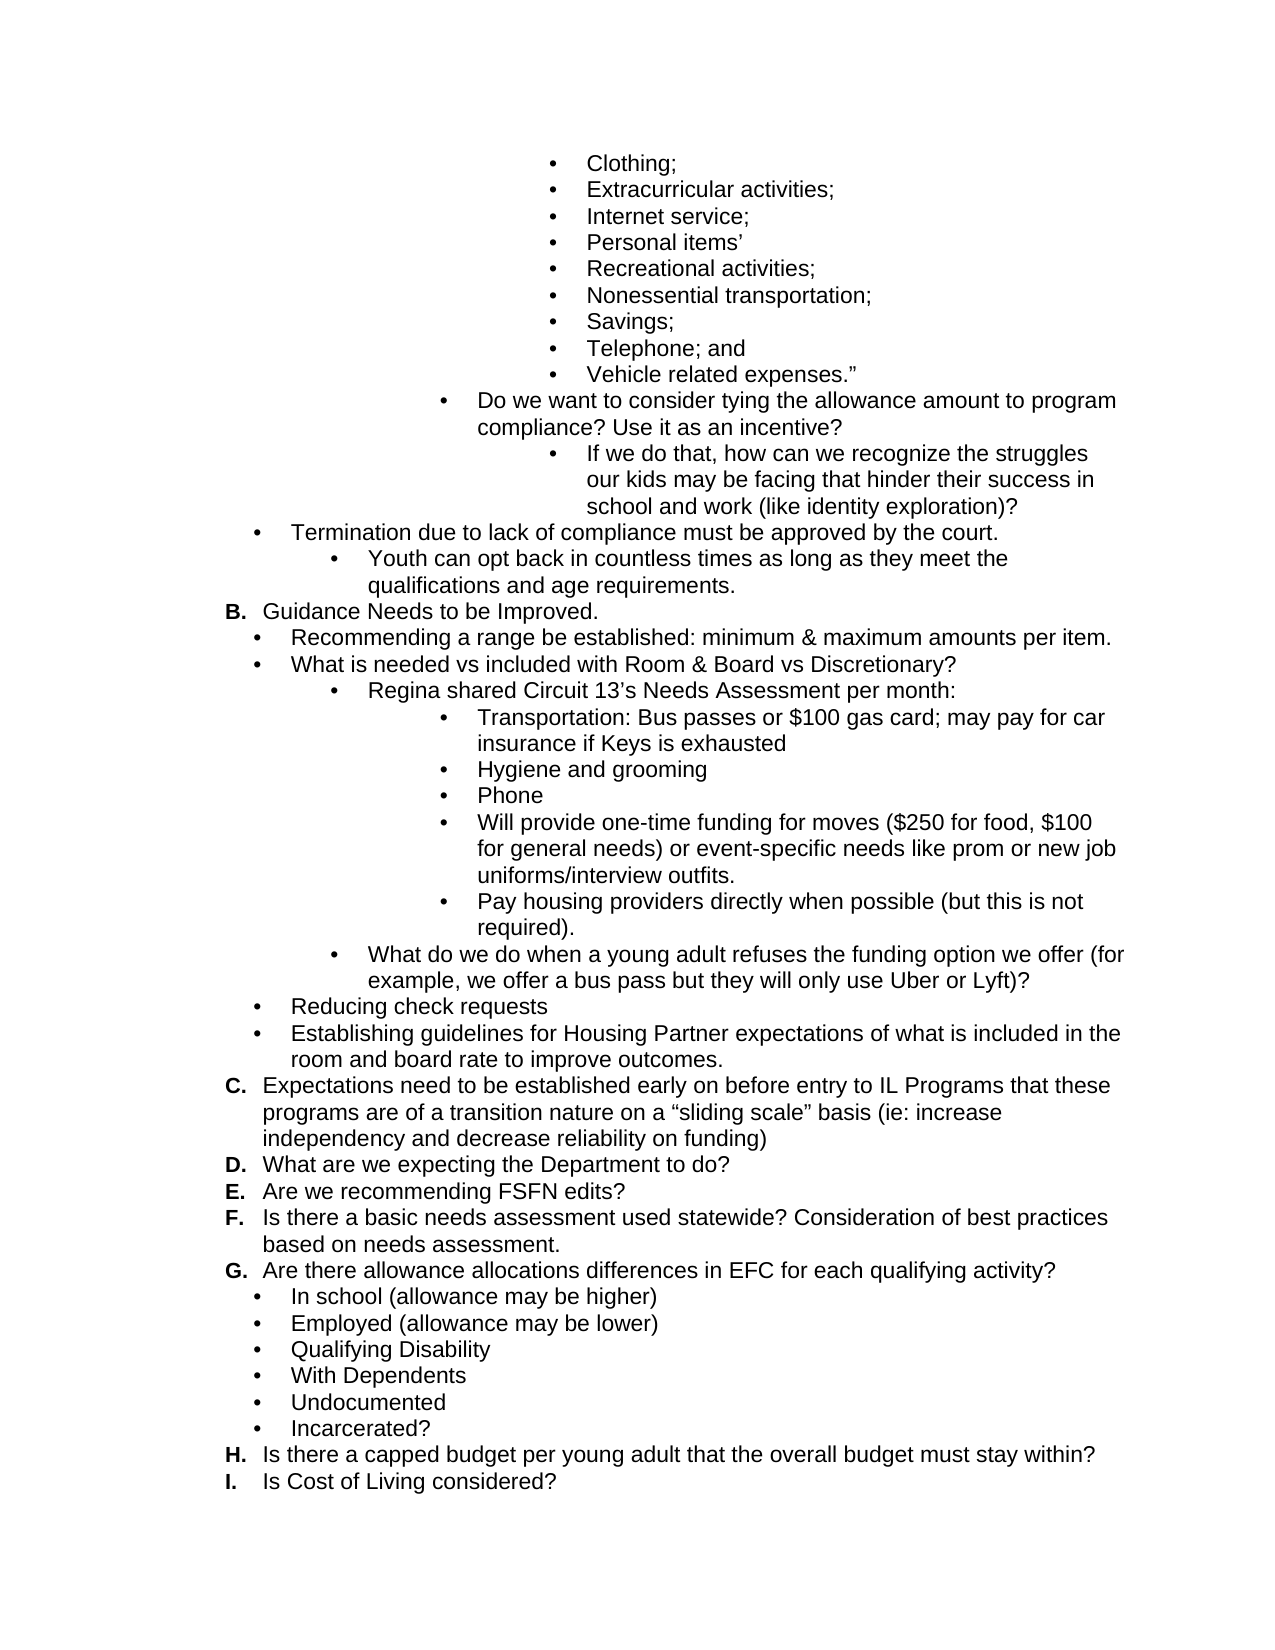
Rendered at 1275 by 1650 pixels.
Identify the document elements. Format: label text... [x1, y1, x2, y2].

list What is needed vs included with Room & Board vs Discretionary? [253, 651, 1125, 677]
list Do we want to consider tying the allowance amount to program compliance? Use it as an incentive? [439, 387, 1125, 440]
list Personal items’ [549, 229, 1125, 255]
list Pay housing providers directly when possible (but this is not required). [439, 888, 1125, 941]
list What do we do when a young adult refuses the funding option we offer (for example, we offer a bus pass but they will only use Uber or Lyft)? [330, 941, 1125, 993]
list Hygiene and grooming [439, 756, 1125, 782]
list Regina shared Circuit 13’s Needs Assessment per month: [330, 677, 1125, 703]
list Phone [439, 782, 1125, 809]
list Transportation: Bus passes or $100 gas card; may pay for car insurance if Keys is exhausted [439, 703, 1125, 756]
list What are we expecting the Department to do? [225, 1151, 1125, 1178]
list Savings; [549, 308, 1125, 334]
list Nonessential transportation; [549, 282, 1125, 308]
list Employed (allowance may be lower) [253, 1309, 1125, 1336]
list Are there allowance allocations differences in EFC for each qualifying activity? [225, 1257, 1125, 1283]
list Telephone; and [549, 334, 1125, 361]
list Is there a basic needs assessment used statewide? Consideration of best practices based on needs assessment. [225, 1204, 1125, 1257]
list If we do that, how can we recognize the struggles our kids may be facing that hinder their success in school and work (like identity exploration)? [549, 440, 1125, 519]
list Internet service; [549, 203, 1125, 229]
list Guidance Needs to be Improved. [225, 598, 1125, 624]
list Qualifying Disability [253, 1336, 1125, 1362]
list Are we recommending FSFN edits? [225, 1178, 1125, 1204]
list Establishing guidelines for Housing Partner expectations of what is included in the room and board rate to improve outcomes. [253, 1020, 1125, 1072]
list Recommending a range be established: minimum & maximum amounts per item. [253, 624, 1125, 651]
list In school (allowance may be higher) [253, 1283, 1125, 1309]
list Recreational activities; [549, 255, 1125, 282]
list Expectations need to be established early on before entry to IL Programs that these programs are of a transition nature on a “sliding scale” basis (ie: increase independency and decrease reliability on funding) [225, 1072, 1125, 1151]
list Is there a capped budget per young adult that the overall budget must stay within? [225, 1441, 1125, 1468]
list Will provide one-time funding for moves ($250 for food, $100 for general needs) or event-specific needs like prom or new job uniforms/interview outfits. [439, 809, 1125, 888]
list With Dependents [253, 1362, 1125, 1389]
list Extracurricular activities; [549, 176, 1125, 203]
list Youth can opt back in countless times as long as they meet the qualifications and age requirements. [330, 545, 1125, 598]
list Clothing; [549, 150, 1125, 176]
list Vehicle related expenses.” [549, 361, 1125, 387]
list Is Cost of Living considered? [225, 1468, 1125, 1494]
list Reducing check requests [253, 993, 1125, 1020]
list Incarcerated? [253, 1415, 1125, 1441]
list Termination due to lack of compliance must be approved by the court. [253, 519, 1125, 545]
list Undocumented [253, 1389, 1125, 1415]
